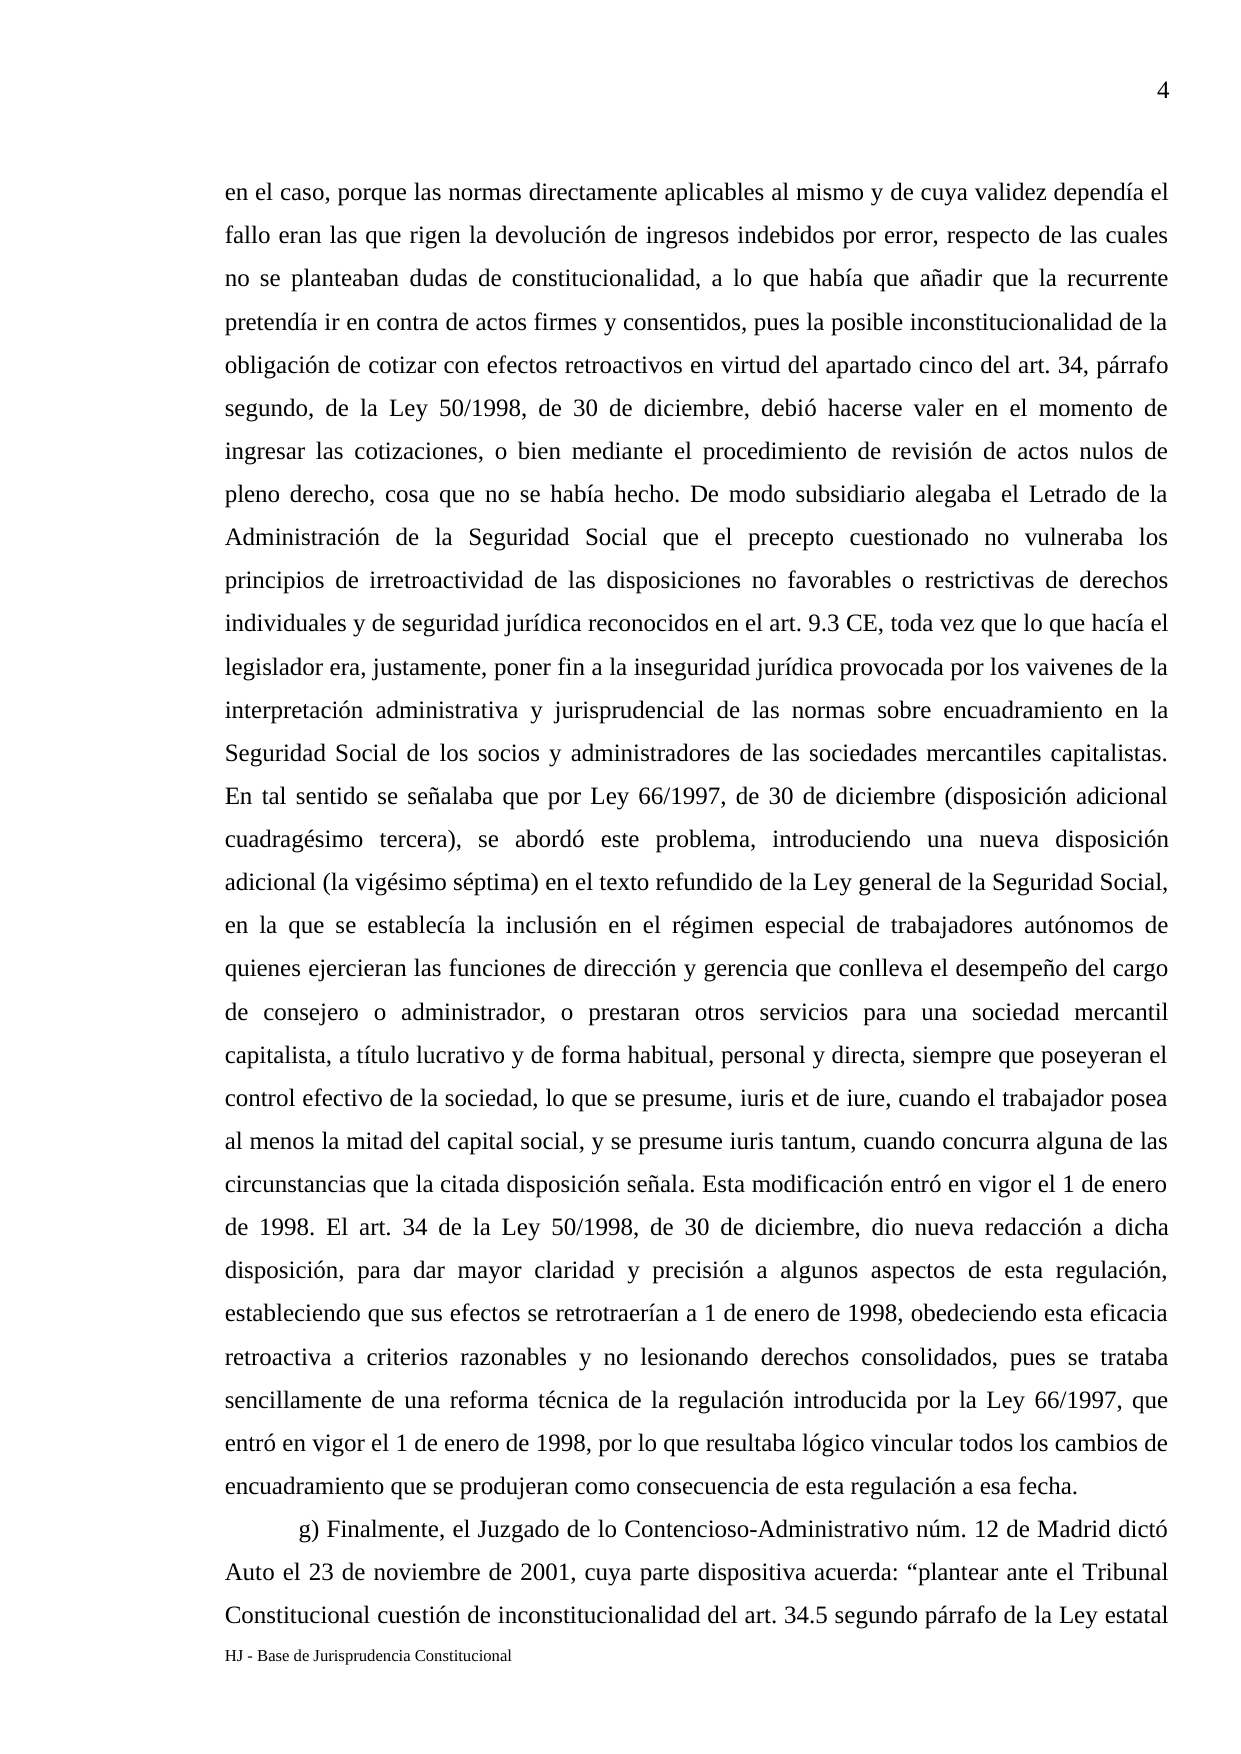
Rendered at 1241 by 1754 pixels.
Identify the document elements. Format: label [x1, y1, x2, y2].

text [224, 177, 1169, 1500]
text [224, 1514, 1169, 1629]
